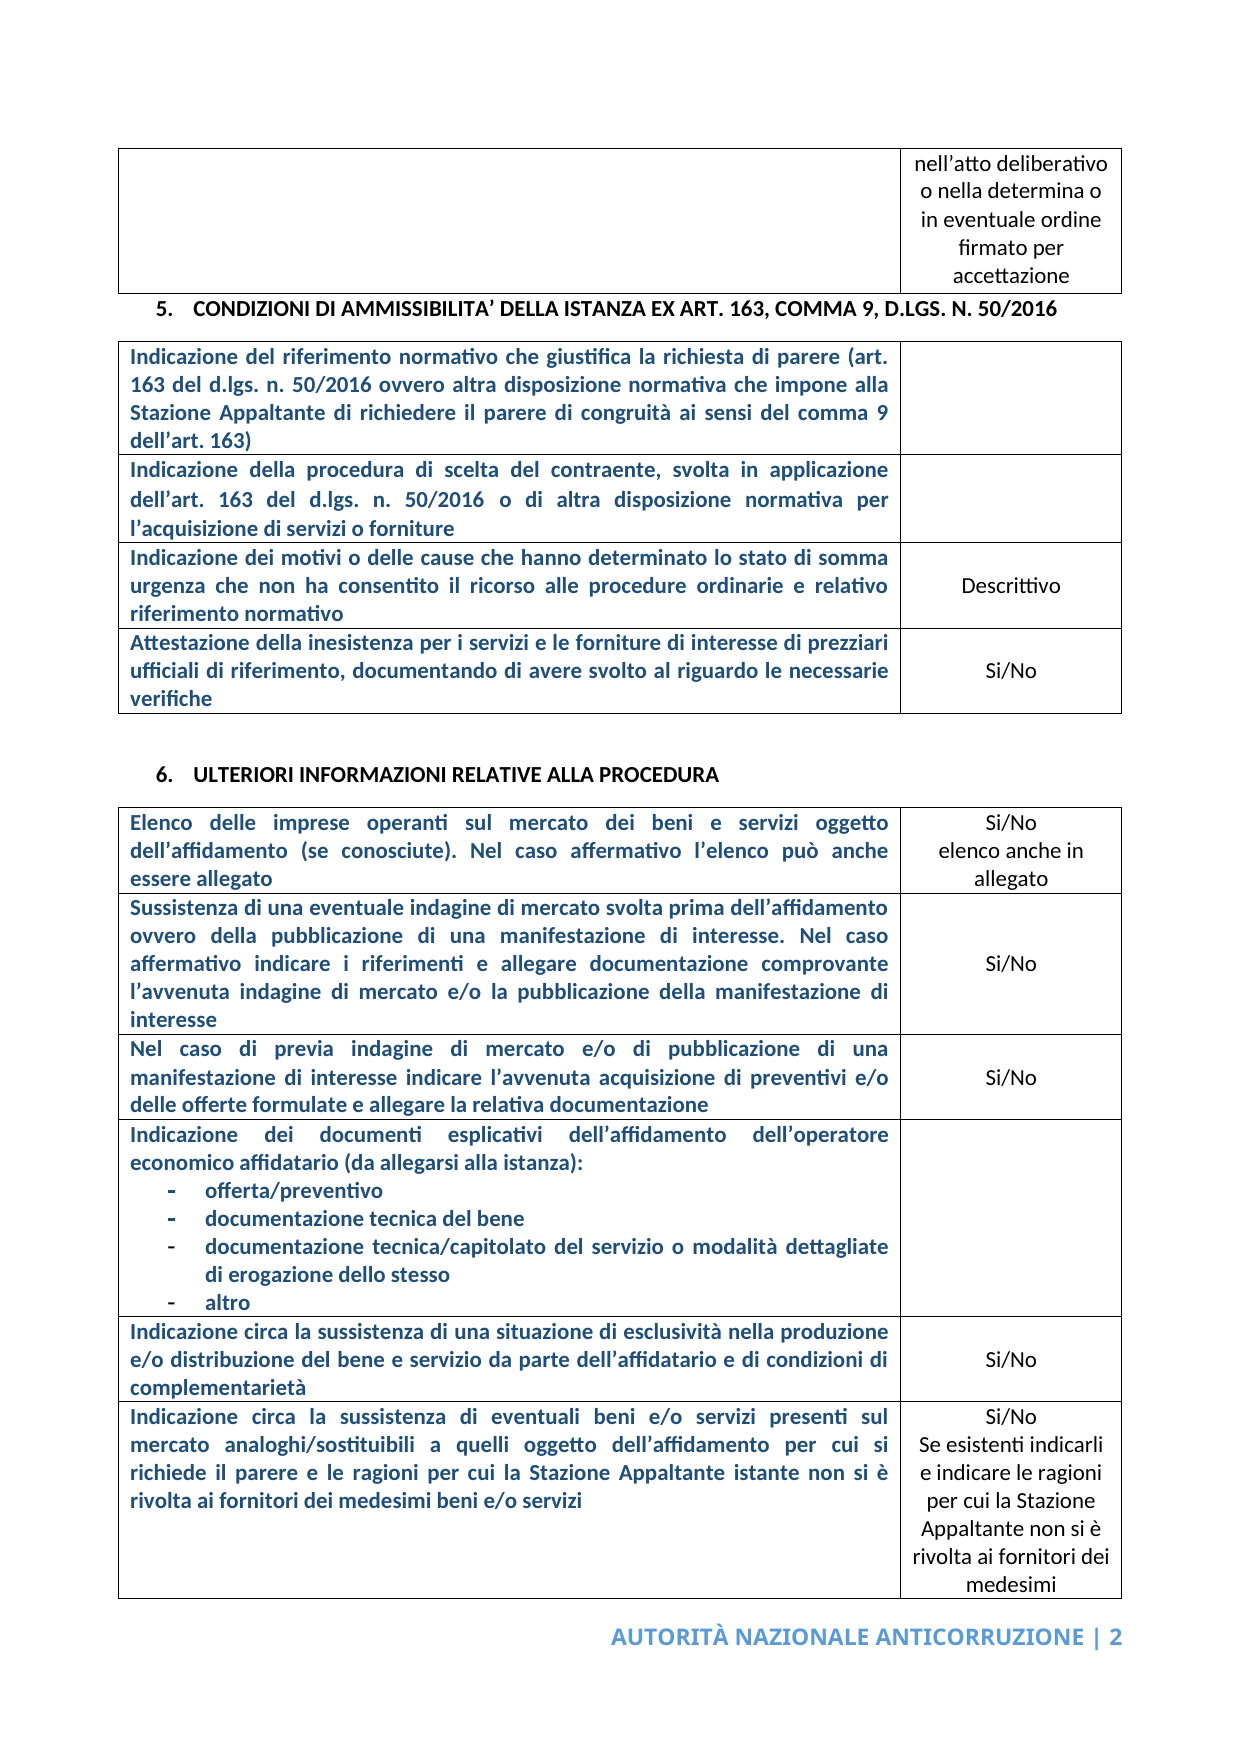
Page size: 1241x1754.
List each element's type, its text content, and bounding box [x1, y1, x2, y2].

table_cell Si/No [901, 1317, 1121, 1401]
table_cell Indicazione dei motivi o delle cause che hanno determinato lo stato di somma urgenza che non ha consentito il ricorso alle procedure ordinarie e relativo riferimento normativo [119, 543, 900, 627]
table_cell Descrittivo [901, 543, 1121, 627]
table_cell Indicazione circa la sussistenza di eventuali beni e/o servizi presenti sul mercato analoghi/sostituibili a quelli oggetto dell’affidamento per cui si richiede il parere e le ragioni per cui la Stazione Appaltante istante non si è rivolta ai fornitori dei medesimi beni e/o servizi [119, 1402, 900, 1598]
table_cell Si/No Se esistenti indicarli e indicare le ragioni per cui la Stazione Appaltante non si è rivolta ai fornitori dei medesimi [901, 1402, 1121, 1598]
table_cell Indicazione della procedura di scelta del contraente, svolta in applicazione dell’art. 163 del d.lgs. n. 50/2016 o di altra disposizione normativa per l’acquisizione di servizi o forniture [119, 455, 900, 542]
table_cell Indicazione dei documenti esplicativi dell’affidamento dell’operatore economico affidatario (da allegarsi alla istanza): offerta/preventivo documentazione tecnica del bene documentazione tecnica/capitolato del servizio o modalità dettagliate di erogazione dello stesso altro [119, 1120, 900, 1316]
table_cell [901, 455, 1121, 542]
table_header Indicazione del riferimento normativo che giustifica la richiesta di parere (art. 163 del d.lgs. n. 50/2016 ovvero altra disposizione normativa che impone alla Stazione Appaltante di richiedere il parere di congruità ai sensi del comma 9 dell’art. 163) [119, 342, 900, 454]
table_cell Sussistenza di una eventuale indagine di mercato svolta prima dell’affidamento ovvero della pubblicazione di una manifestazione di interesse. Nel caso affermativo indicare i riferimenti e allegare documentazione comprovante l’avvenuta indagine di mercato e/o la pubblicazione della manifestazione di interesse [119, 894, 900, 1033]
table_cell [119, 149, 900, 293]
table_header Elenco delle imprese operanti sul mercato dei beni e servizi oggetto dell’affidamento (se conosciute). Nel caso affermativo l’elenco può anche essere allegato [119, 808, 900, 892]
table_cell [901, 149, 1121, 293]
list CONDIZIONI DI AMMISSIBILITA’ DELLA ISTANZA EX ART. 163, COMMA 9, D.LGS. N. 50/2016 [156, 294, 1122, 322]
table_header Si/No elenco anche in allegato [901, 808, 1121, 892]
table_cell [901, 1120, 1121, 1316]
table_cell Indicazione circa la sussistenza di una situazione di esclusività nella produzione e/o distribuzione del bene e servizio da parte dell’affidatario e di condizioni di complementarietà [119, 1317, 900, 1401]
table_cell Si/No [901, 629, 1121, 712]
table_header [901, 342, 1121, 454]
table_cell Si/No [901, 1035, 1121, 1119]
list ULTERIORI INFORMAZIONI RELATIVE ALLA PROCEDURA [156, 760, 1122, 788]
table_cell Attestazione della inesistenza per i servizi e le forniture di interesse di prezziari ufficiali di riferimento, documentando di avere svolto al riguardo le necessarie verifiche [119, 629, 900, 712]
table_cell Nel caso di previa indagine di mercato e/o di pubblicazione di una manifestazione di interesse indicare l’avvenuta acquisizione di preventivi e/o delle offerte formulate e allegare la relativa documentazione [119, 1035, 900, 1119]
table_cell Si/No [901, 894, 1121, 1033]
